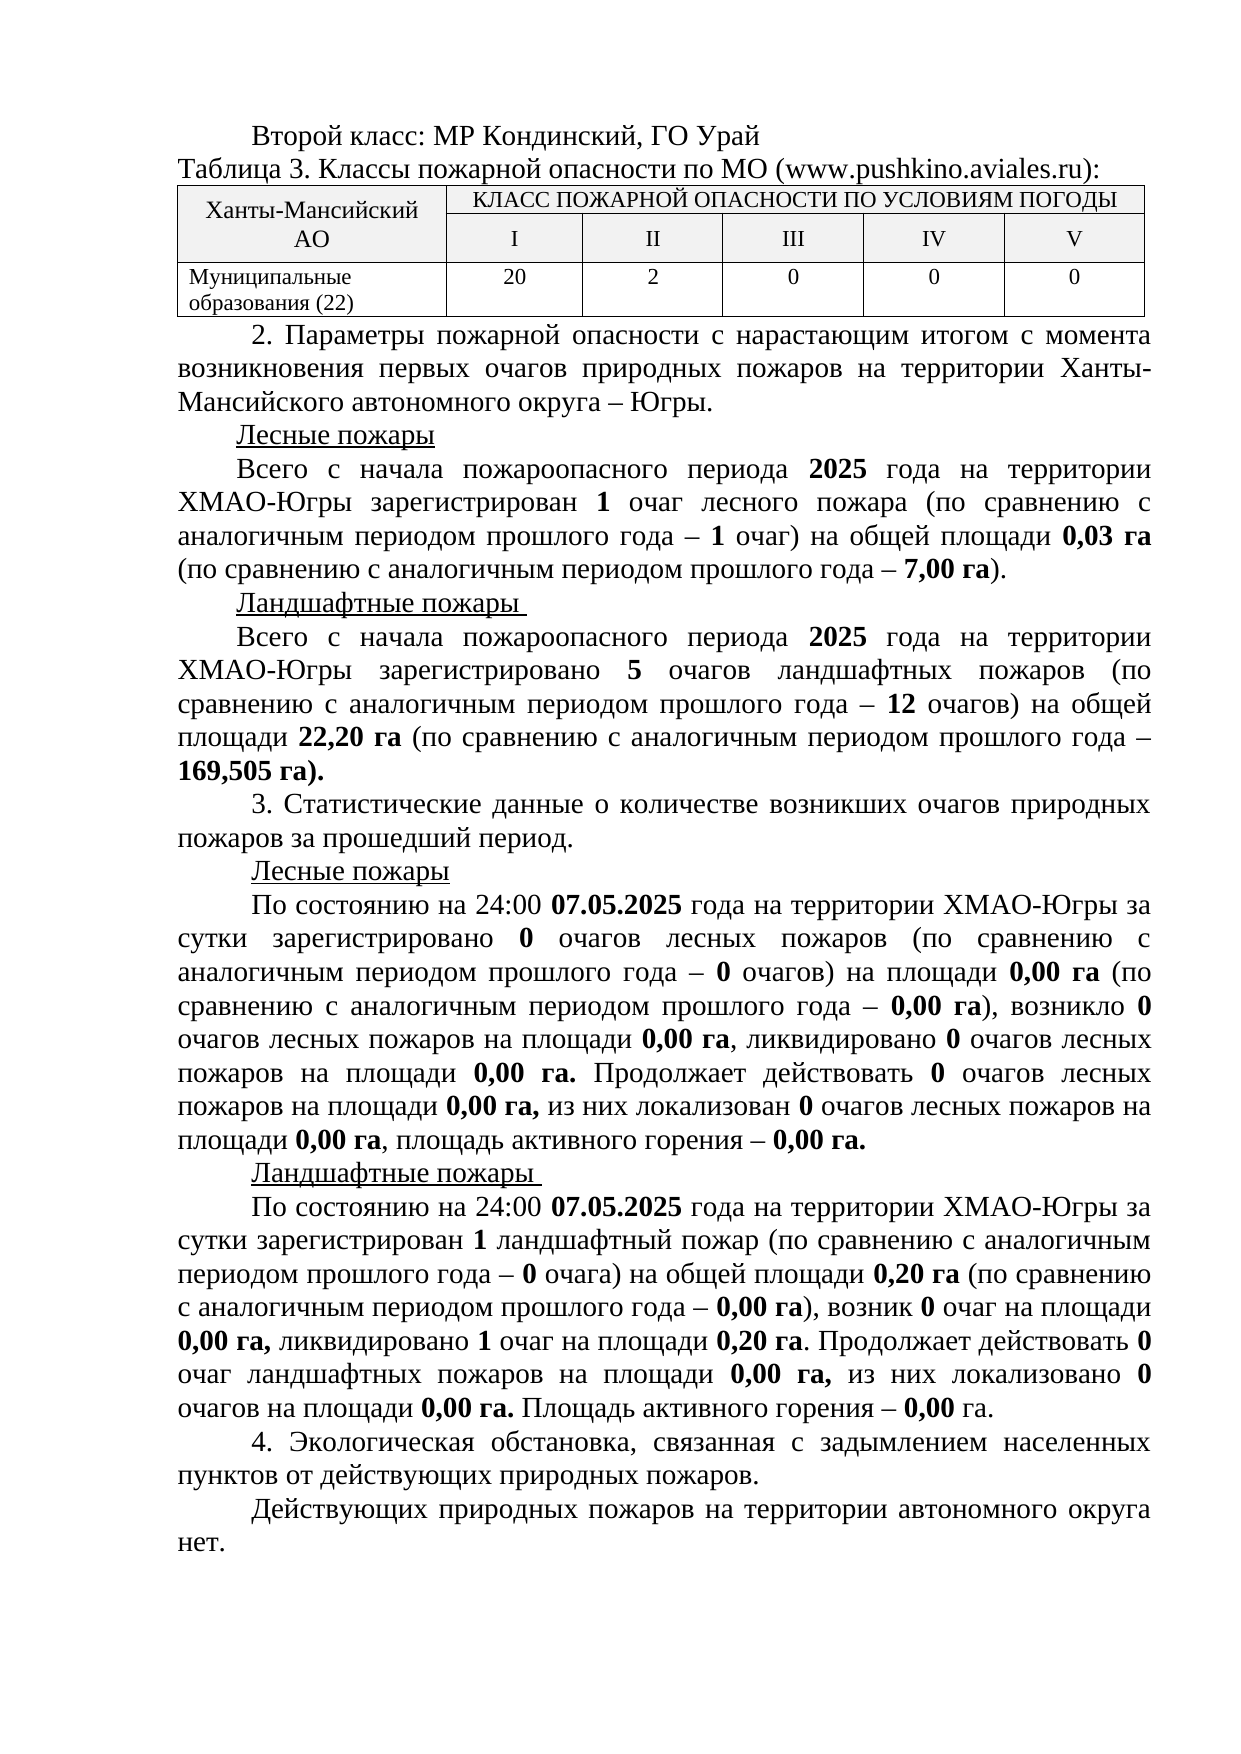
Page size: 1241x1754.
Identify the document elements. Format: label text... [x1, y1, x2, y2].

text Таблица 3. Классы пожарной опасности по МО (www.pushkino.aviales.ru): [177, 152, 1152, 185]
text 3. Статистические данные о количестве возникших очагов природных пожаров за прошедший период. [177, 786, 1152, 853]
text Действующих природных пожаров на территории автономного округа нет. [177, 1491, 1152, 1558]
text Всего с начала пожароопасного периода 2025 года на территории ХМАО-Югры зарегистрировано 5 очагов ландшафтных пожаров (по сравнению с аналогичным периодом прошлого года – 12 очагов) на общей площади 22,20 га (по сравнению с аналогичным периодом прошлого года – 169,505 га). [177, 619, 1152, 786]
text Лесные пожары [177, 853, 1152, 887]
table_header КЛАСС ПОЖАРНОЙ ОПАСНОСТИ ПО УСЛОВИЯМ ПОГОДЫ [447, 186, 1144, 213]
table_cell 0 [864, 263, 1004, 316]
text Ландшафтные пожары [177, 1155, 1152, 1189]
table_header Ханты-Мансийский АО [178, 186, 446, 262]
table_cell II [583, 214, 722, 262]
text Всего с начала пожароопасного периода 2025 года на территории ХМАО-Югры зарегистрирован 1 очаг лесного пожара (по сравнению с аналогичным периодом прошлого года – 1 очаг) на общей площади 0,03 га (по сравнению с аналогичным периодом прошлого года – 7,00 га). [177, 451, 1152, 585]
text Лесные пожары [177, 417, 1152, 451]
text Ландшафтные пожары [177, 585, 1152, 619]
table_cell 0 [1005, 263, 1144, 316]
text По состоянию на 24:00 07.05.2025 года на территории ХМАО-Югры за сутки зарегистрировано 0 очагов лесных пожаров (по сравнению с аналогичным периодом прошлого года – 0 очагов) на площади 0,00 га (по сравнению с аналогичным периодом прошлого года – 0,00 га), возникло 0 очагов лесных пожаров на площади 0,00 га, ликвидировано 0 очагов лесных пожаров на площади 0,00 га. Продолжает действовать 0 очагов лесных пожаров на площади 0,00 га, из них локализован 0 очагов лесных пожаров на площади 0,00 га, площадь активного горения – 0,00 га. [177, 887, 1152, 1155]
table_cell 2 [583, 263, 722, 316]
table_cell V [1005, 214, 1144, 262]
table_cell I [447, 214, 582, 262]
table_cell III [723, 214, 863, 262]
table_cell 20 [447, 263, 582, 316]
text 2. Параметры пожарной опасности с нарастающим итогом с момента возникновения первых очагов природных пожаров на территории Ханты-Мансийского автономного округа – Югры. [177, 317, 1152, 417]
text По состоянию на 24:00 07.05.2025 года на территории ХМАО-Югры за сутки зарегистрирован 1 ландшафтный пожар (по сравнению с аналогичным периодом прошлого года – 0 очага) на общей площади 0,20 га (по сравнению с аналогичным периодом прошлого года – 0,00 га), возник 0 очаг на площади 0,00 га, ликвидировано 1 очаг на площади 0,20 га. Продолжает действовать 0 очаг ландшафтных пожаров на площади 0,00 га, из них локализовано 0 очагов на площади 0,00 га. Площадь активного горения – 0,00 га. [177, 1189, 1152, 1424]
table_cell Муниципальные образования (22) [178, 263, 446, 316]
text 4. Экологическая обстановка, связанная с задымлением населенных пунктов от действующих природных пожаров. [177, 1424, 1152, 1491]
table_cell 0 [723, 263, 863, 316]
text Второй класс: МР Кондинский, ГО Урай [177, 118, 1152, 152]
table_cell IV [864, 214, 1004, 262]
